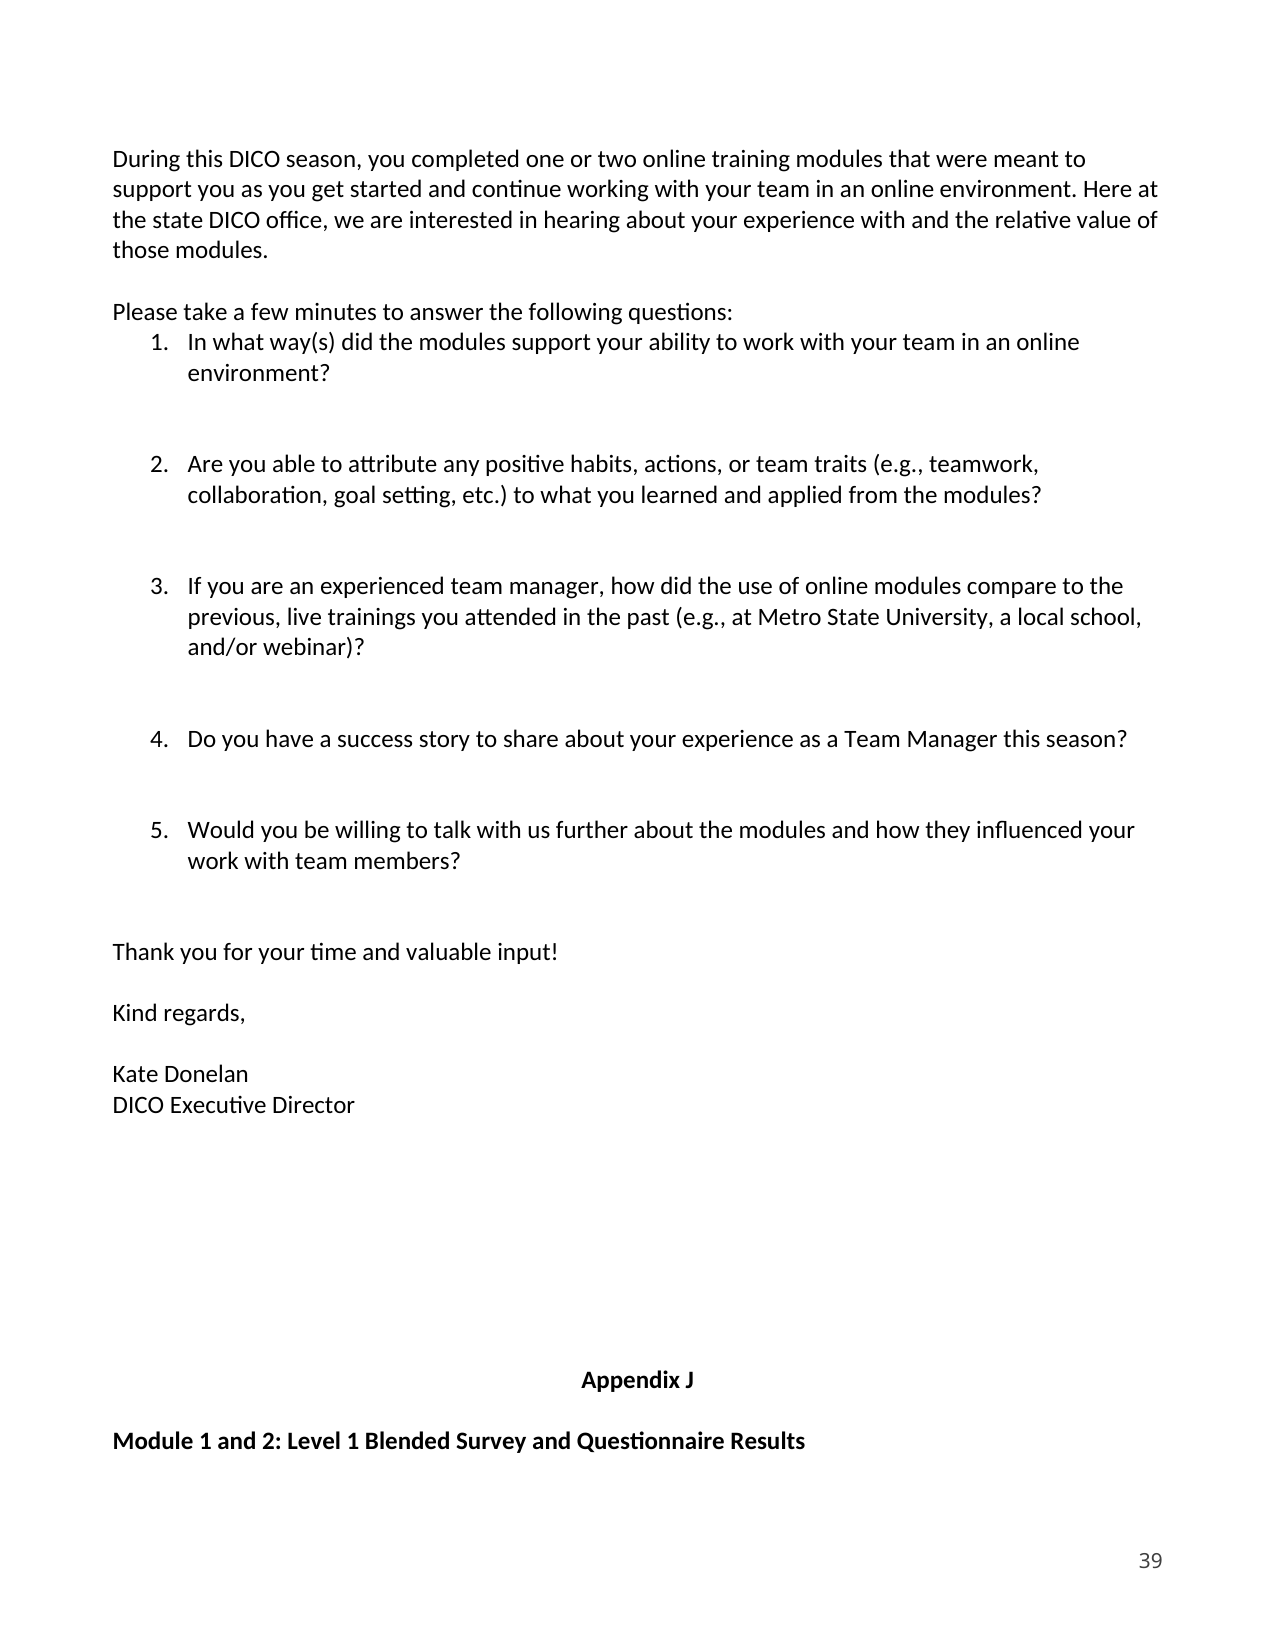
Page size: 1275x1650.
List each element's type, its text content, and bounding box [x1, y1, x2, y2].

list If you are an experienced team manager, how did the use of online modules compare to the previous, live trainings you attended in the past (e.g., at Metro State University, a local school, and/or webinar)? [150, 570, 1162, 662]
text Kate Donelan [112, 1059, 1162, 1089]
text During this DICO season, you completed one or two online training modules that were meant to support you as you get started and continue working with your team in an online environment. Here at the state DICO office, we are interested in hearing about your experience with and the relative value of those modules. [112, 143, 1162, 265]
text Please take a few minutes to answer the following questions: [112, 296, 1162, 326]
text Appendix J [112, 1364, 1162, 1394]
list Are you able to attribute any positive habits, actions, or team traits (e.g., teamwork, collaboration, goal setting, etc.) to what you learned and applied from the modules? [150, 448, 1162, 509]
text Thank you for your time and valuable input! [112, 937, 1162, 967]
text Module 1 and 2: Level 1 Blended Survey and Questionnaire Results [112, 1425, 1162, 1455]
list In what way(s) did the modules support your ability to work with your team in an online environment? [150, 326, 1162, 387]
text Kind regards, [112, 998, 1162, 1028]
list Would you be willing to talk with us further about the modules and how they influenced your work with team members? [150, 814, 1162, 876]
list Do you have a success story to share about your experience as a Team Manager this season? [150, 723, 1162, 753]
text DICO Executive Director [112, 1089, 1162, 1120]
